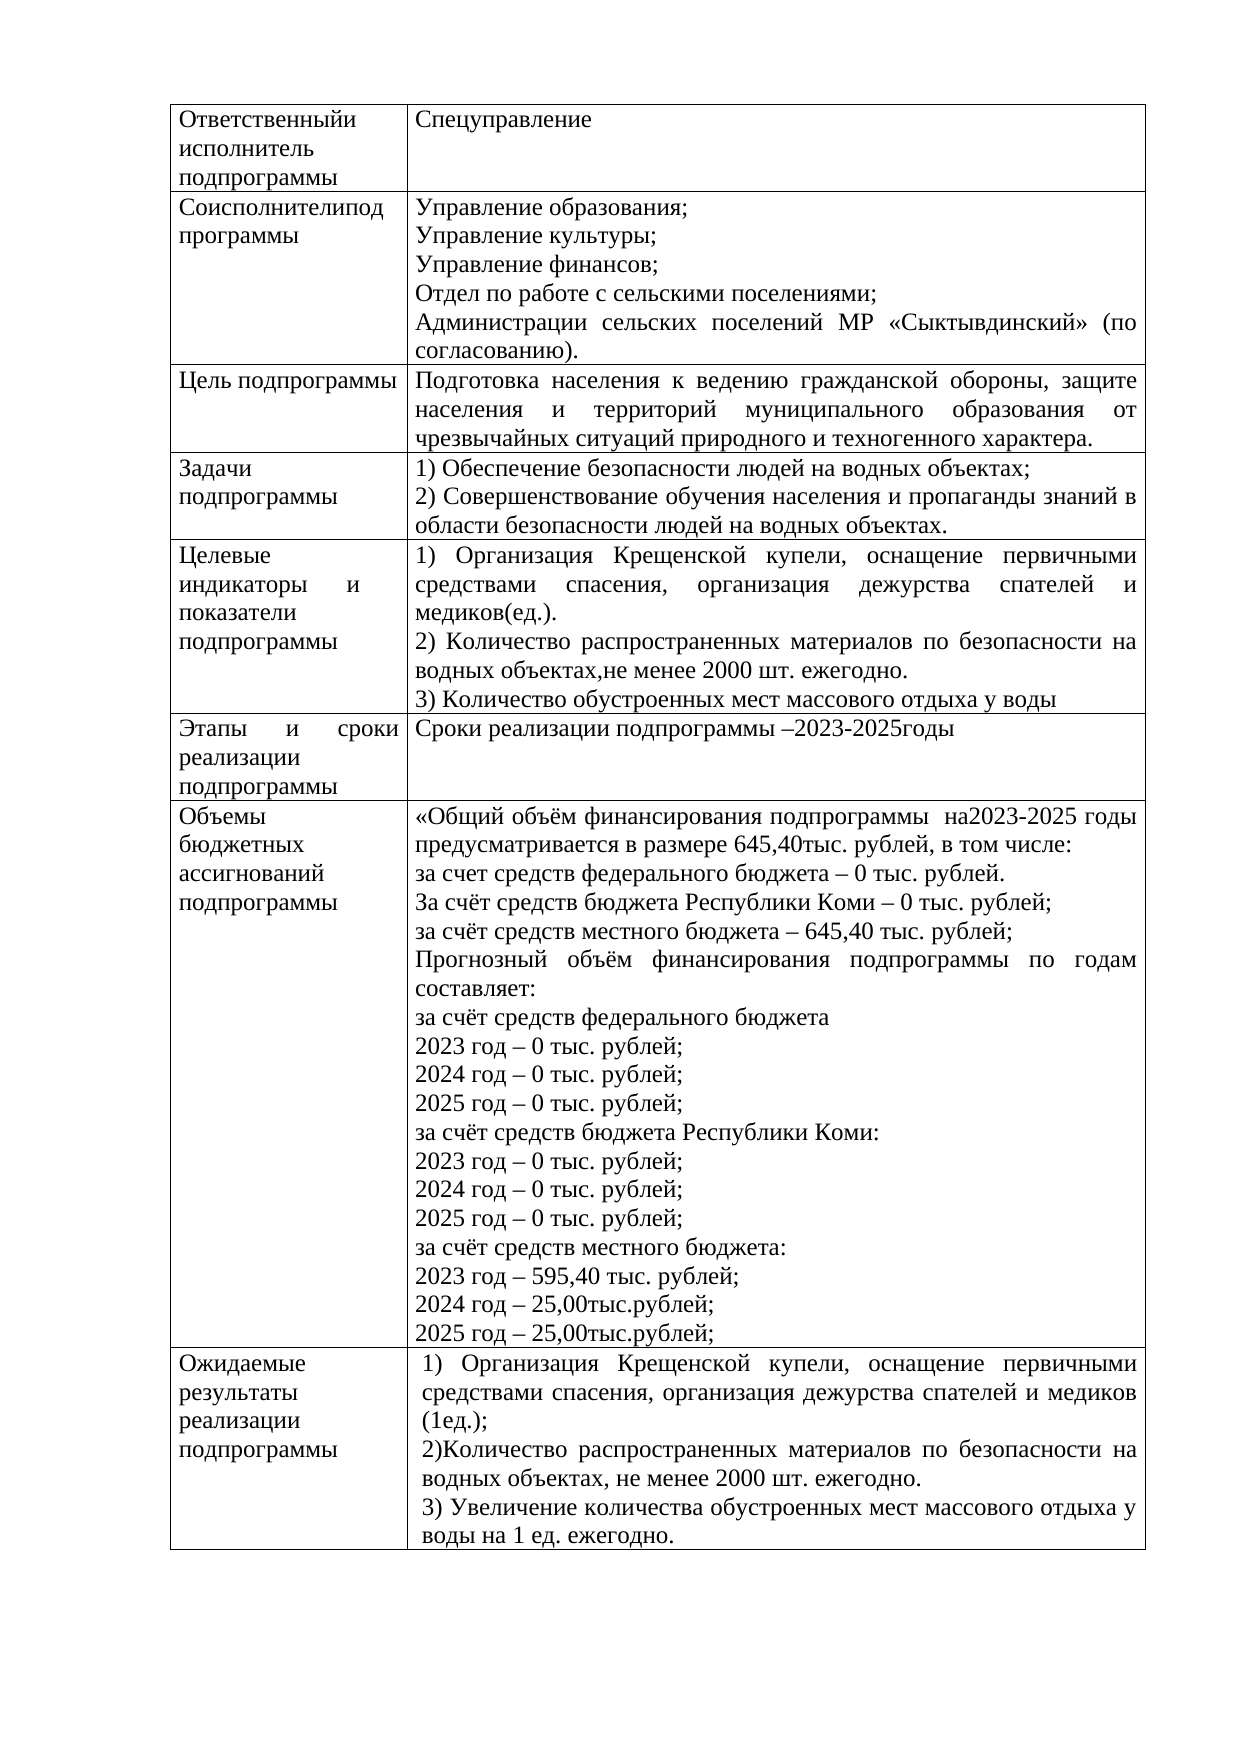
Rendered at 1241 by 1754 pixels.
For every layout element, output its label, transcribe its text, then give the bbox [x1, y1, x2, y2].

table_cell Цель подпрограммы [171, 365, 407, 452]
table_cell Задачи подпрограммы [171, 453, 407, 539]
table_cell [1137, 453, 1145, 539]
table_cell Этапы и сроки реализации подпрограммы [171, 714, 407, 800]
table_cell 1) Организация Крещенской купели, оснащение первичными средствами спасения, организация дежурства спателей и медиков (1ед.); 2)Количество распространенных материалов по безопасности на водных объектах, не менее 2000 шт. ежегодно. 3) Увеличение количества обустроенных мест массового отдыха у воды на 1 ед. ежегодно. [408, 1348, 1145, 1549]
table_cell Подготовка населения к ведению гражданской обороны, защите населения и территорий муниципального образования от чрезвычайных ситуаций природного и техногенного характера. [408, 365, 1145, 452]
table_cell Управление образования; Управление культуры; Управление финансов; Отдел по работе с сельскими поселениями; Администрации сельских поселений МР «Сыктывдинский» (по согласованию). [408, 192, 1145, 364]
table_cell Сроки реализации подпрограммы –2023-2025годы [408, 714, 1145, 800]
table_cell Целевые индикаторы и показатели подпрограммы [171, 540, 407, 712]
table_cell 1) Организация Крещенской купели, оснащение первичными средствами спасения, организация дежурства спателей и медиков(ед.). 2) Количество распространенных материалов по безопасности на водных объектах,не менее 2000 шт. ежегодно. 3) Количество обустроенных мест массового отдыха у воды [408, 540, 1145, 712]
table_cell Ожидаемые результаты реализации подпрограммы [171, 1348, 407, 1549]
table_cell Соисполнителипод программы [171, 192, 407, 364]
table_header Спецуправление [408, 105, 1145, 191]
table_cell «Общий объём финансирования подпрограммы на2023-2025 годы предусматривается в размере 645,40тыс. рублей, в том числе: за счет средств федерального бюджета – 0 тыс. рублей. За счёт средств бюджета Республики Коми – 0 тыс. рублей; за счёт средств местного бюджета – 645,40 тыс. рублей; Прогнозный объём финансирования подпрограммы по годам составляет: за счёт средств федерального бюджета 2023 год – 0 тыс. рублей; 2024 год – 0 тыс. рублей; 2025 год – 0 тыс. рублей; за счёт средств бюджета Республики Коми: 2023 год – 0 тыс. рублей; 2024 год – 0 тыс. рублей; 2025 год – 0 тыс. рублей; за счёт средств местного бюджета: 2023 год – 595,40 тыс. рублей; 2024 год – 25,00тыс.рублей; 2025 год – 25,00тыс.рублей; [408, 801, 1145, 1347]
table_header Ответственныйи исполнитель подпрограммы [171, 105, 407, 191]
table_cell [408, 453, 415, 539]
table_cell Объемы бюджетных ассигнований подпрограммы [171, 801, 407, 1347]
